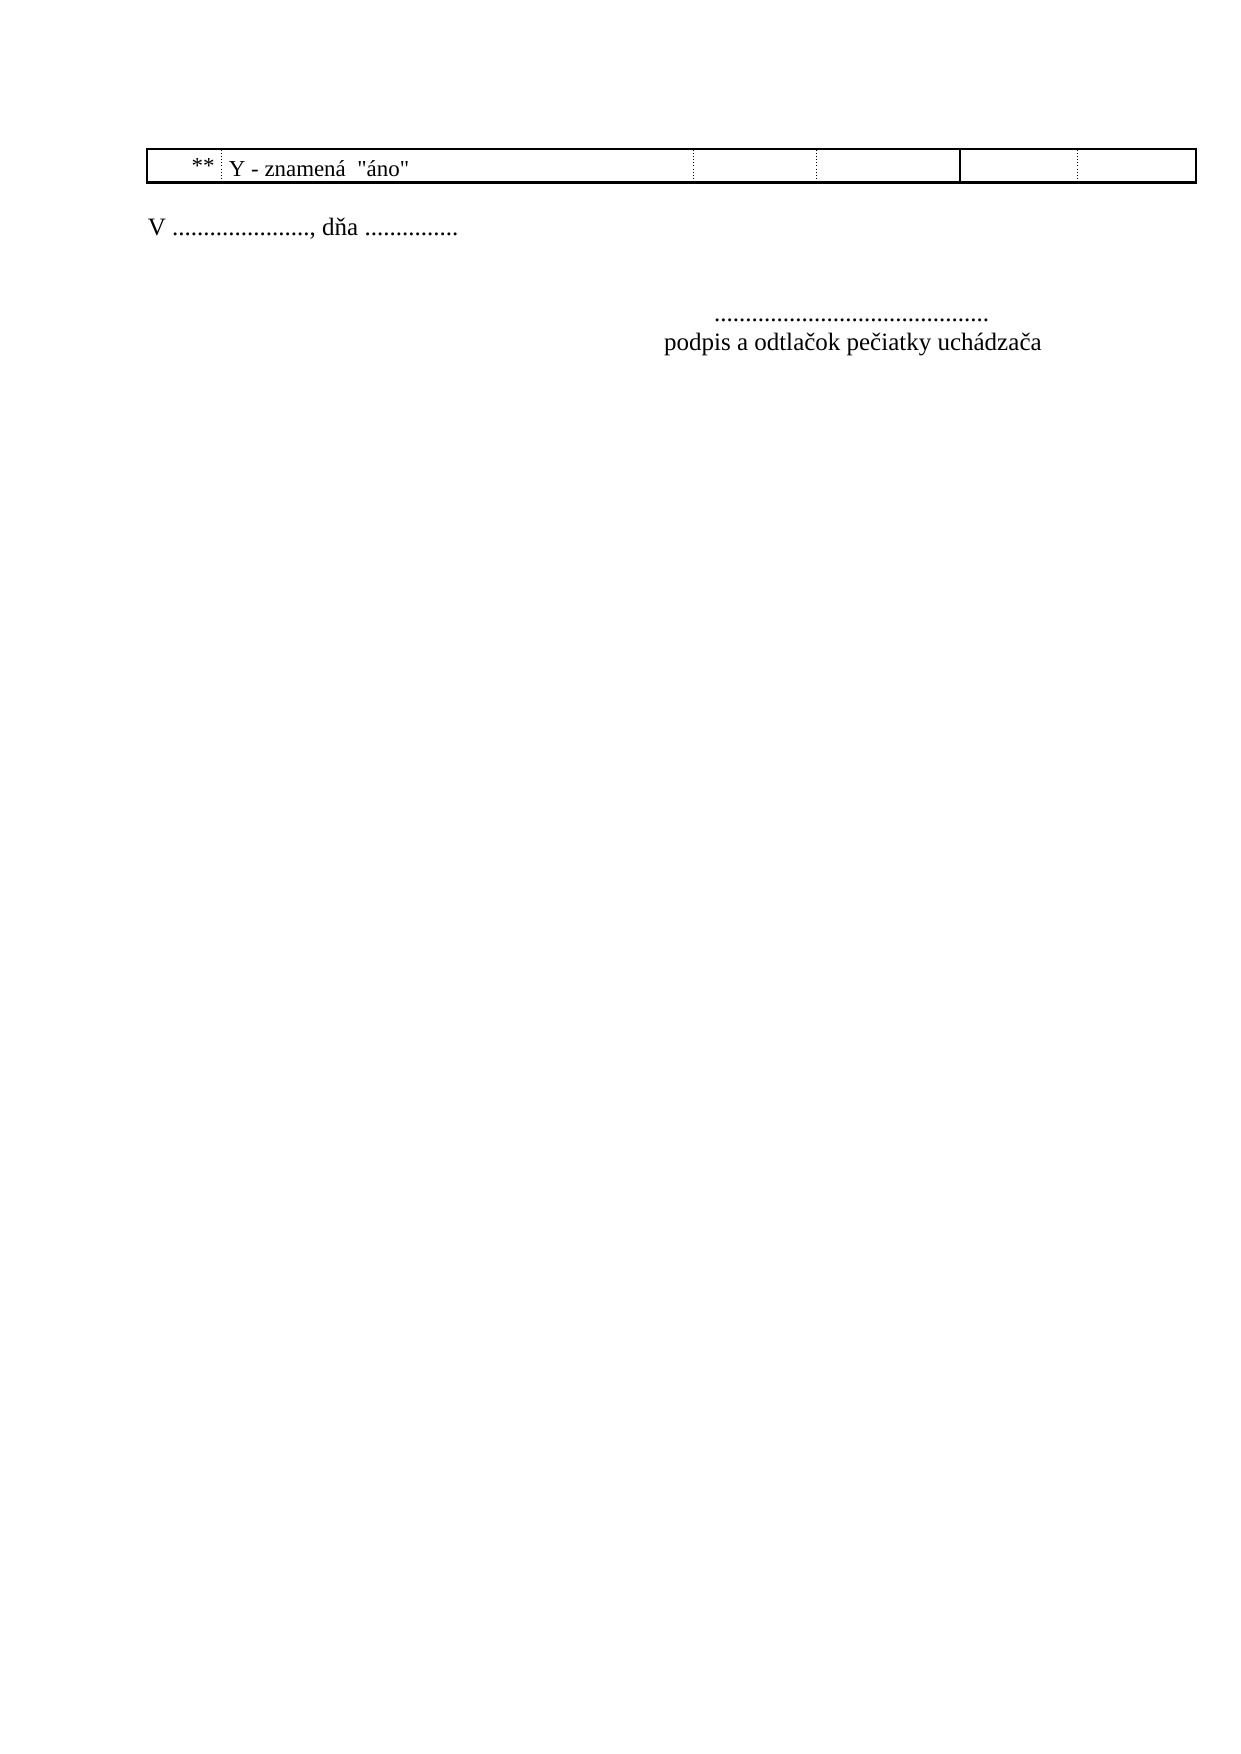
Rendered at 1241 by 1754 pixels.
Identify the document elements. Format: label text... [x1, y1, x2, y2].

table_cell [817, 150, 959, 181]
table_cell [1078, 150, 1195, 181]
table_cell ** [148, 150, 221, 181]
table_cell Y - znamená "áno" [221, 150, 694, 181]
table_cell [961, 150, 1078, 181]
text V ......................, dňa ............... [148, 212, 1093, 241]
table_cell [694, 150, 817, 181]
text ............................................ [148, 298, 1093, 327]
text podpis a odtlačok pečiatky uchádzača [148, 327, 1093, 356]
